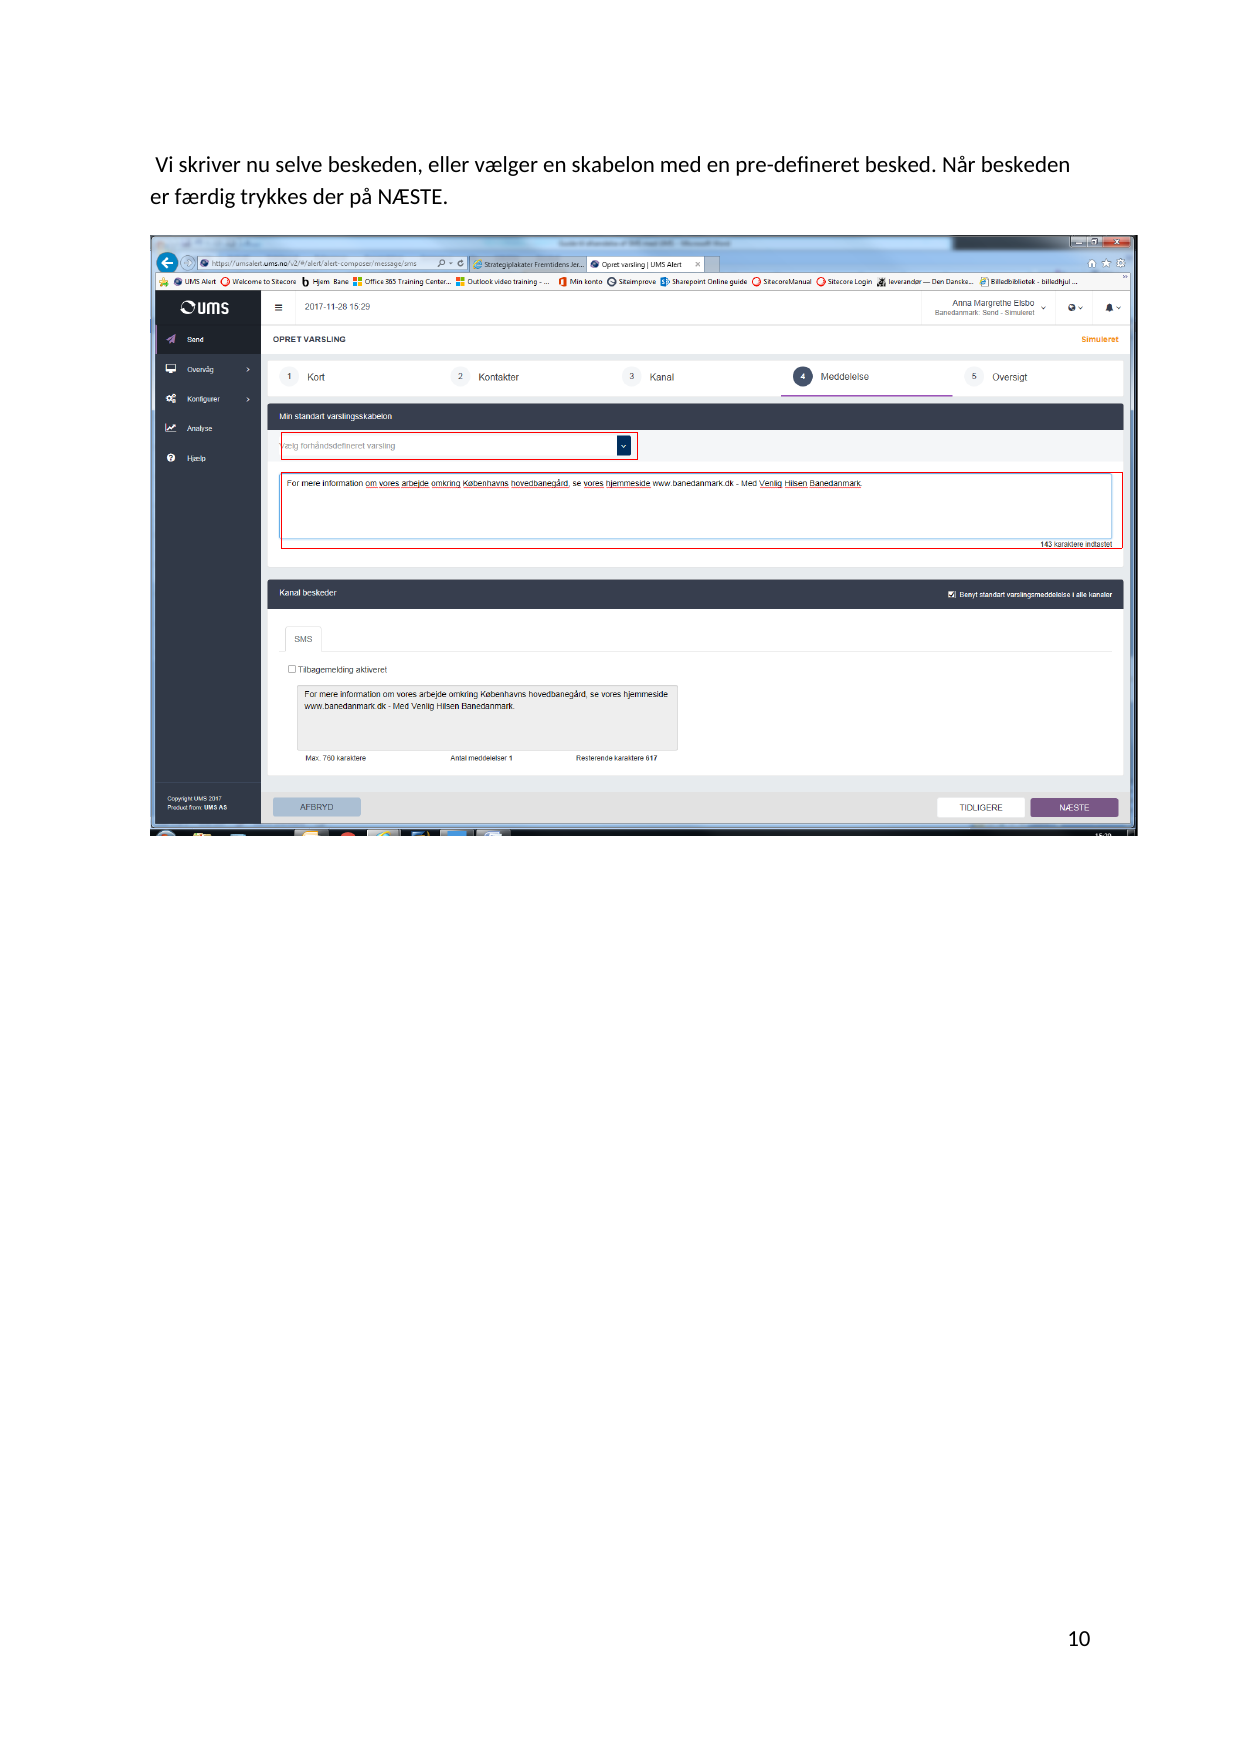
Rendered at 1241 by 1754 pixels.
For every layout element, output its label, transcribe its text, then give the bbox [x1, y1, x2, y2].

text Vi skriver nu selve beskeden, eller vælger en skabelon med en pre-defineret besked. Når beskeden er færdig trykkes der på NÆSTE. [150, 150, 1090, 210]
picture [150, 235, 1138, 836]
